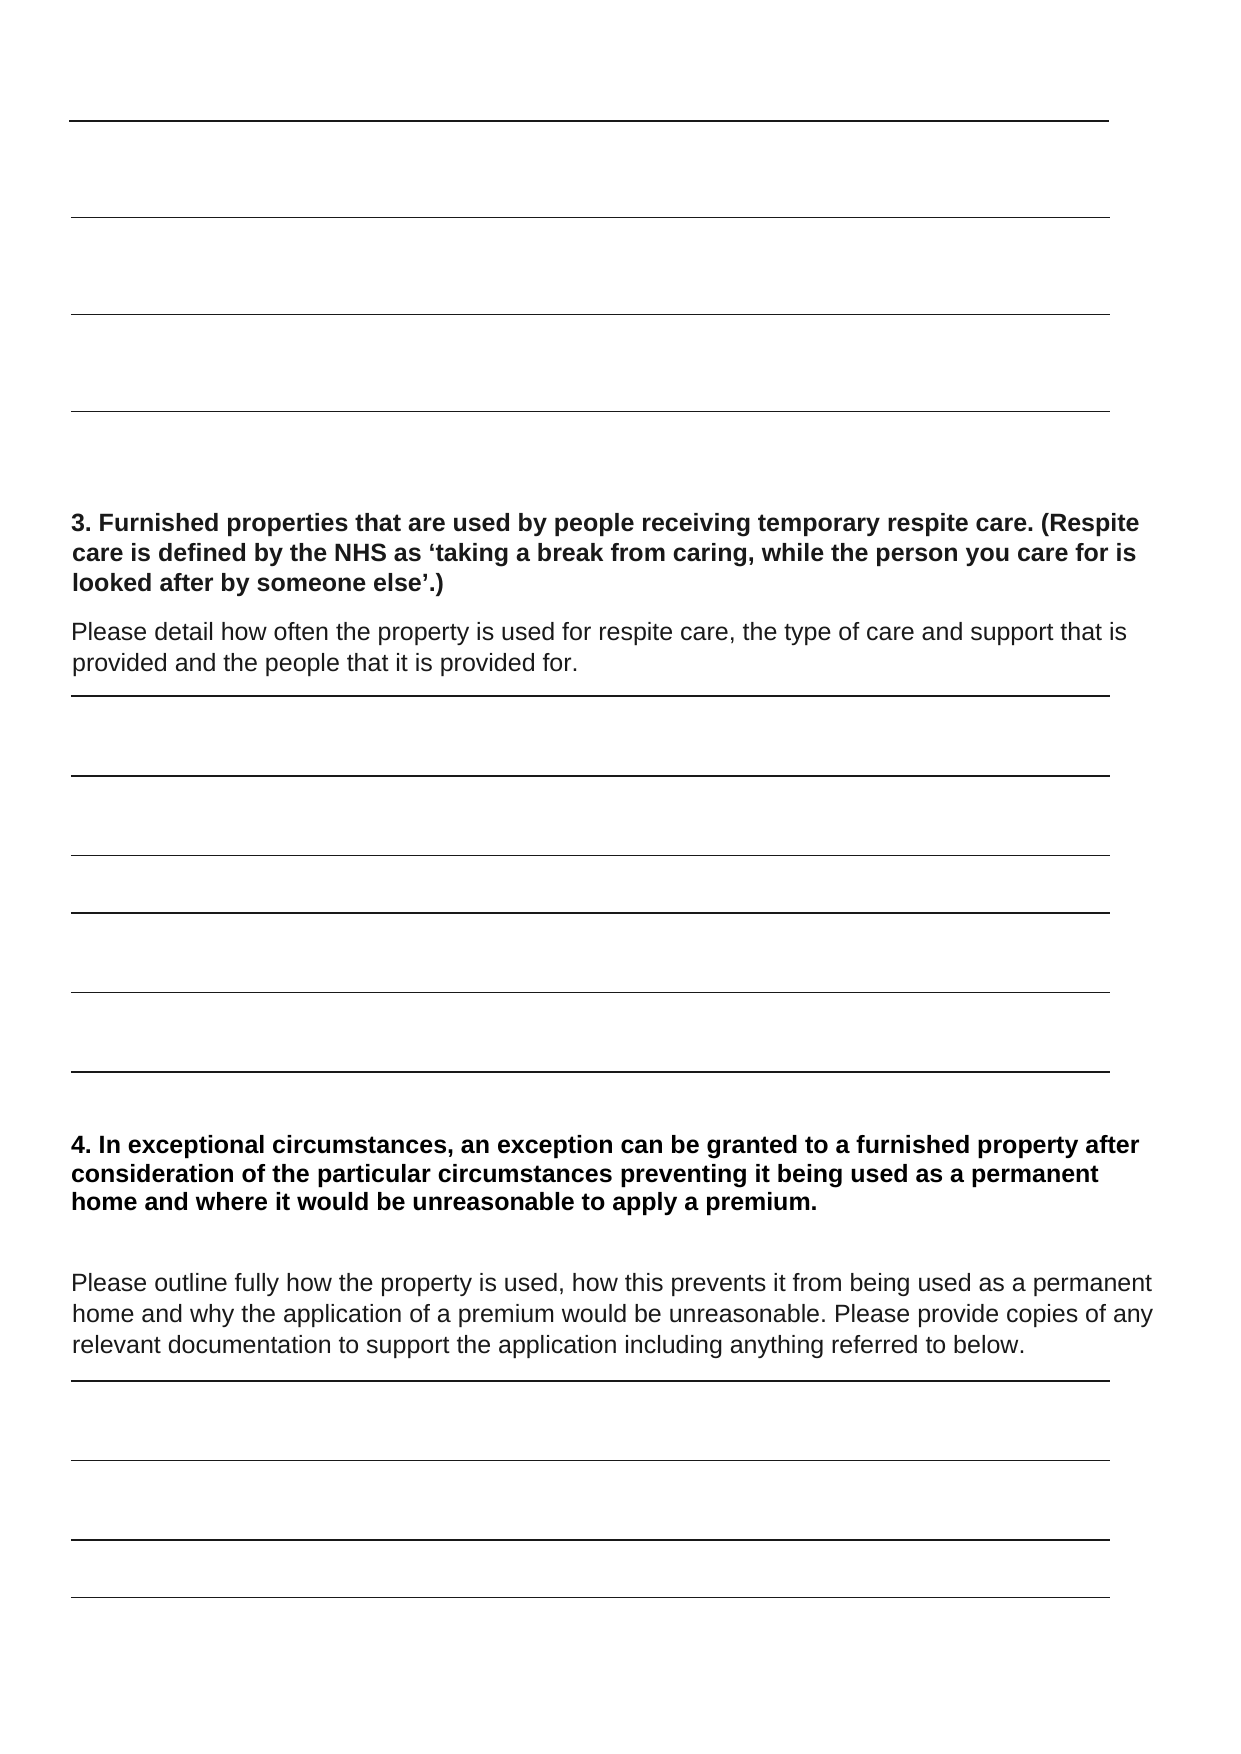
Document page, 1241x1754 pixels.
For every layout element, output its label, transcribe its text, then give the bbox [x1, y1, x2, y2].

text 3. Furnished properties that are used by people receiving temporary respite care. (Respite care is defined by the NHS as ‘taking a break from caring, while the person you care for is looked after by someone else’.) [71, 508, 1169, 596]
text Please detail how often the property is used for respite care, the type of care and support that is provided and the people that it is provided for. [71, 617, 1164, 677]
text 4. In exceptional circumstances, an exception can be granted to a furnished property after consideration of the particular circumstances preventing it being used as a permanent home and where it would be unreasonable to apply a premium. [71, 1130, 1169, 1216]
text Please outline fully how the property is used, how this prevents it from being used as a permanent home and why the application of a premium would be unreasonable. Please provide copies of any relevant documentation to support the application including anything referred to below. [71, 1268, 1164, 1358]
